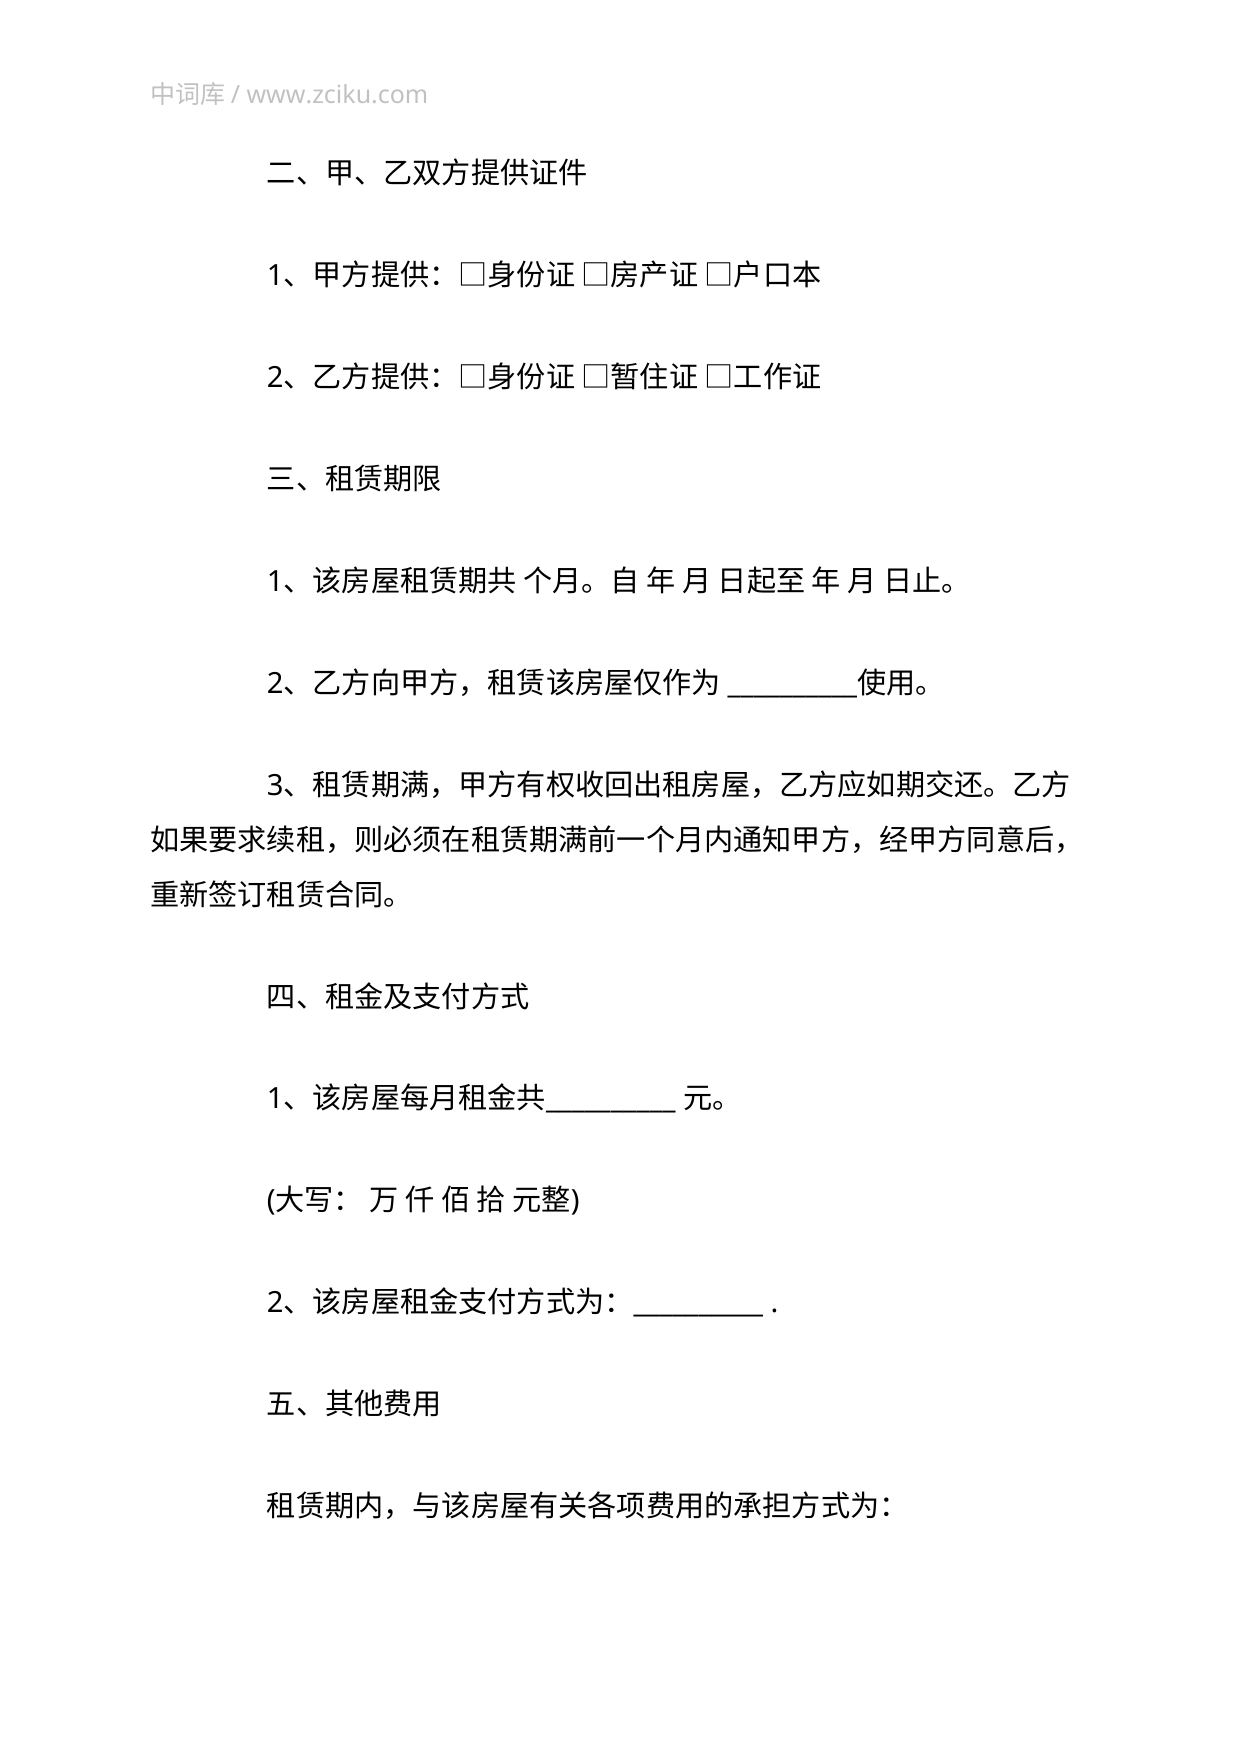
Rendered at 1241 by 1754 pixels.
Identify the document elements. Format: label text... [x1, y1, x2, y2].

text (大写： 万 仟 佰 拾 元整) [150, 1177, 1090, 1219]
text 2、该房屋租金支付方式为：__________ . [150, 1279, 1090, 1321]
text 1、甲方提供：□身份证 □房产证 □户口本 [150, 252, 1090, 294]
text 四、租金及支付方式 [150, 973, 1090, 1015]
text 五、其他费用 [150, 1381, 1090, 1423]
text 1、该房屋每月租金共__________ 元。 [150, 1075, 1090, 1117]
text 1、该房屋租赁期共 个月。自 年 月 日起至 年 月 日止。 [150, 557, 1090, 600]
text 3、租赁期满，甲方有权收回出租房屋，乙方应如期交还。乙方如果要求续租，则必须在租赁期满前一个月内通知甲方，经甲方同意后，重新签订租赁合同。 [150, 761, 1090, 914]
text 2、乙方提供：□身份证 □暂住证 □工作证 [150, 354, 1090, 396]
text 2、乙方向甲方，租赁该房屋仅作为 __________使用。 [150, 659, 1090, 702]
text 租赁期内，与该房屋有关各项费用的承担方式为： [150, 1483, 1090, 1525]
text 二、甲、乙双方提供证件 [150, 150, 1090, 192]
text 三、租赁期限 [150, 456, 1090, 498]
